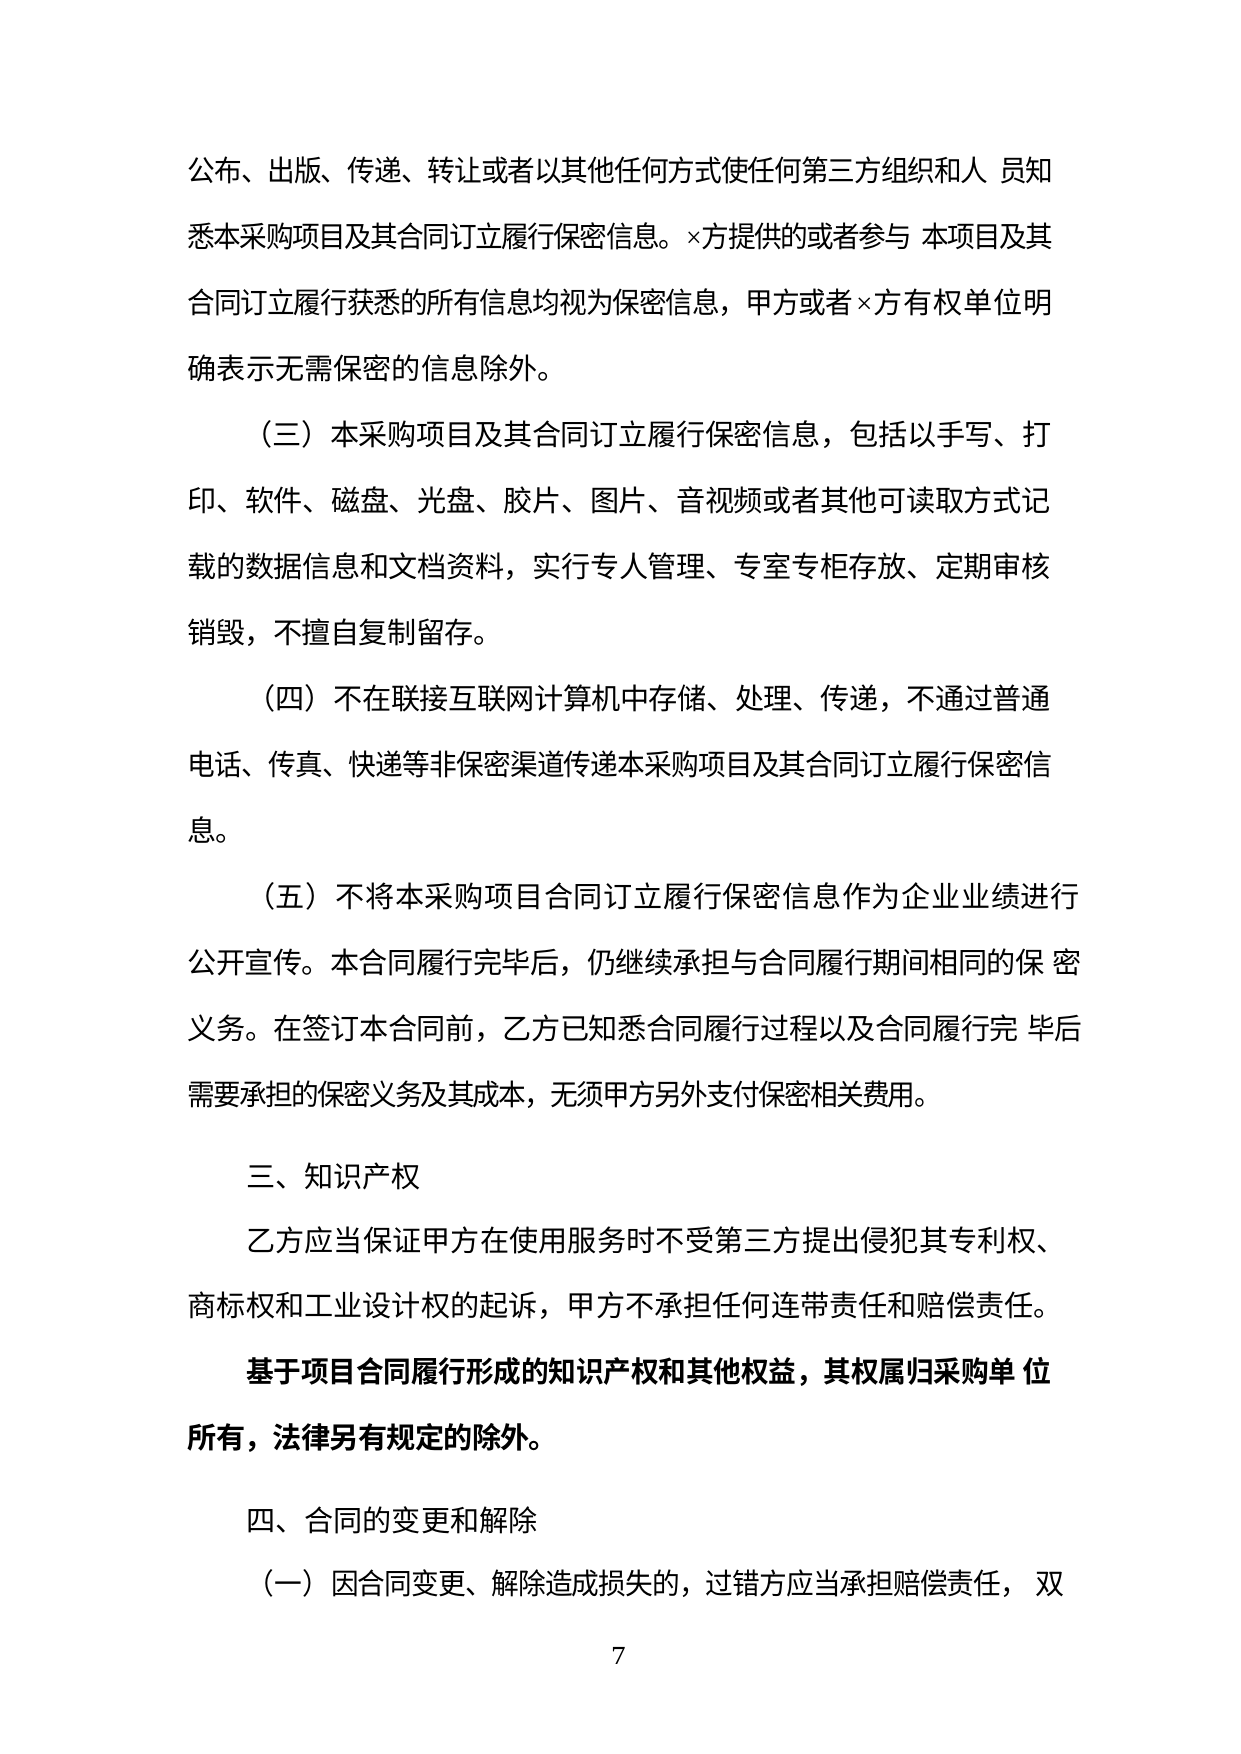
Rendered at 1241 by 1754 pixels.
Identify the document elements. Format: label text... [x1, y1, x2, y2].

text （五）不将本采购项目合同订立履行保密信息作为企业业绩进行公开宣传。本合同履行完毕后，仍继续承担与合同履行期间相同的保 密义务。在签订本合同前，乙方已知悉合同履行过程以及合同履行完 毕后需要承担的保密义务及其成本，无须甲方另外支付保密相关费用。 [187, 874, 1082, 1114]
text （四）不在联接互联网计算机中存储、处理、传递，不通过普通电话、传真、快递等非保密渠道传递本采购项目及其合同订立履行保密信息。 [187, 676, 1052, 850]
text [187, 148, 1053, 388]
text 乙方应当保证甲方在使用服务时不受第三方提出侵犯其专利权、商标权和工业设计权的起诉，甲方不承担任何连带责任和赔偿责任。 [187, 1217, 1067, 1325]
text 三、知识产权 [246, 1154, 1215, 1196]
text 基于项目合同履行形成的知识产权和其他权益，其权属归采购单 位所有，法律另有规定的除外。 [187, 1349, 1052, 1457]
text （三）本采购项目及其合同订立履行保密信息，包括以手写、打印、软件、磁盘、光盘、胶片、图片、音视频或者其他可读取方式记 载的数据信息和文档资料，实行专人管理、专室专柜存放、定期审核 销毁，不擅自复制留存。 [187, 412, 1052, 652]
text 四、合同的变更和解除 [246, 1497, 1215, 1539]
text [187, 1561, 1064, 1603]
